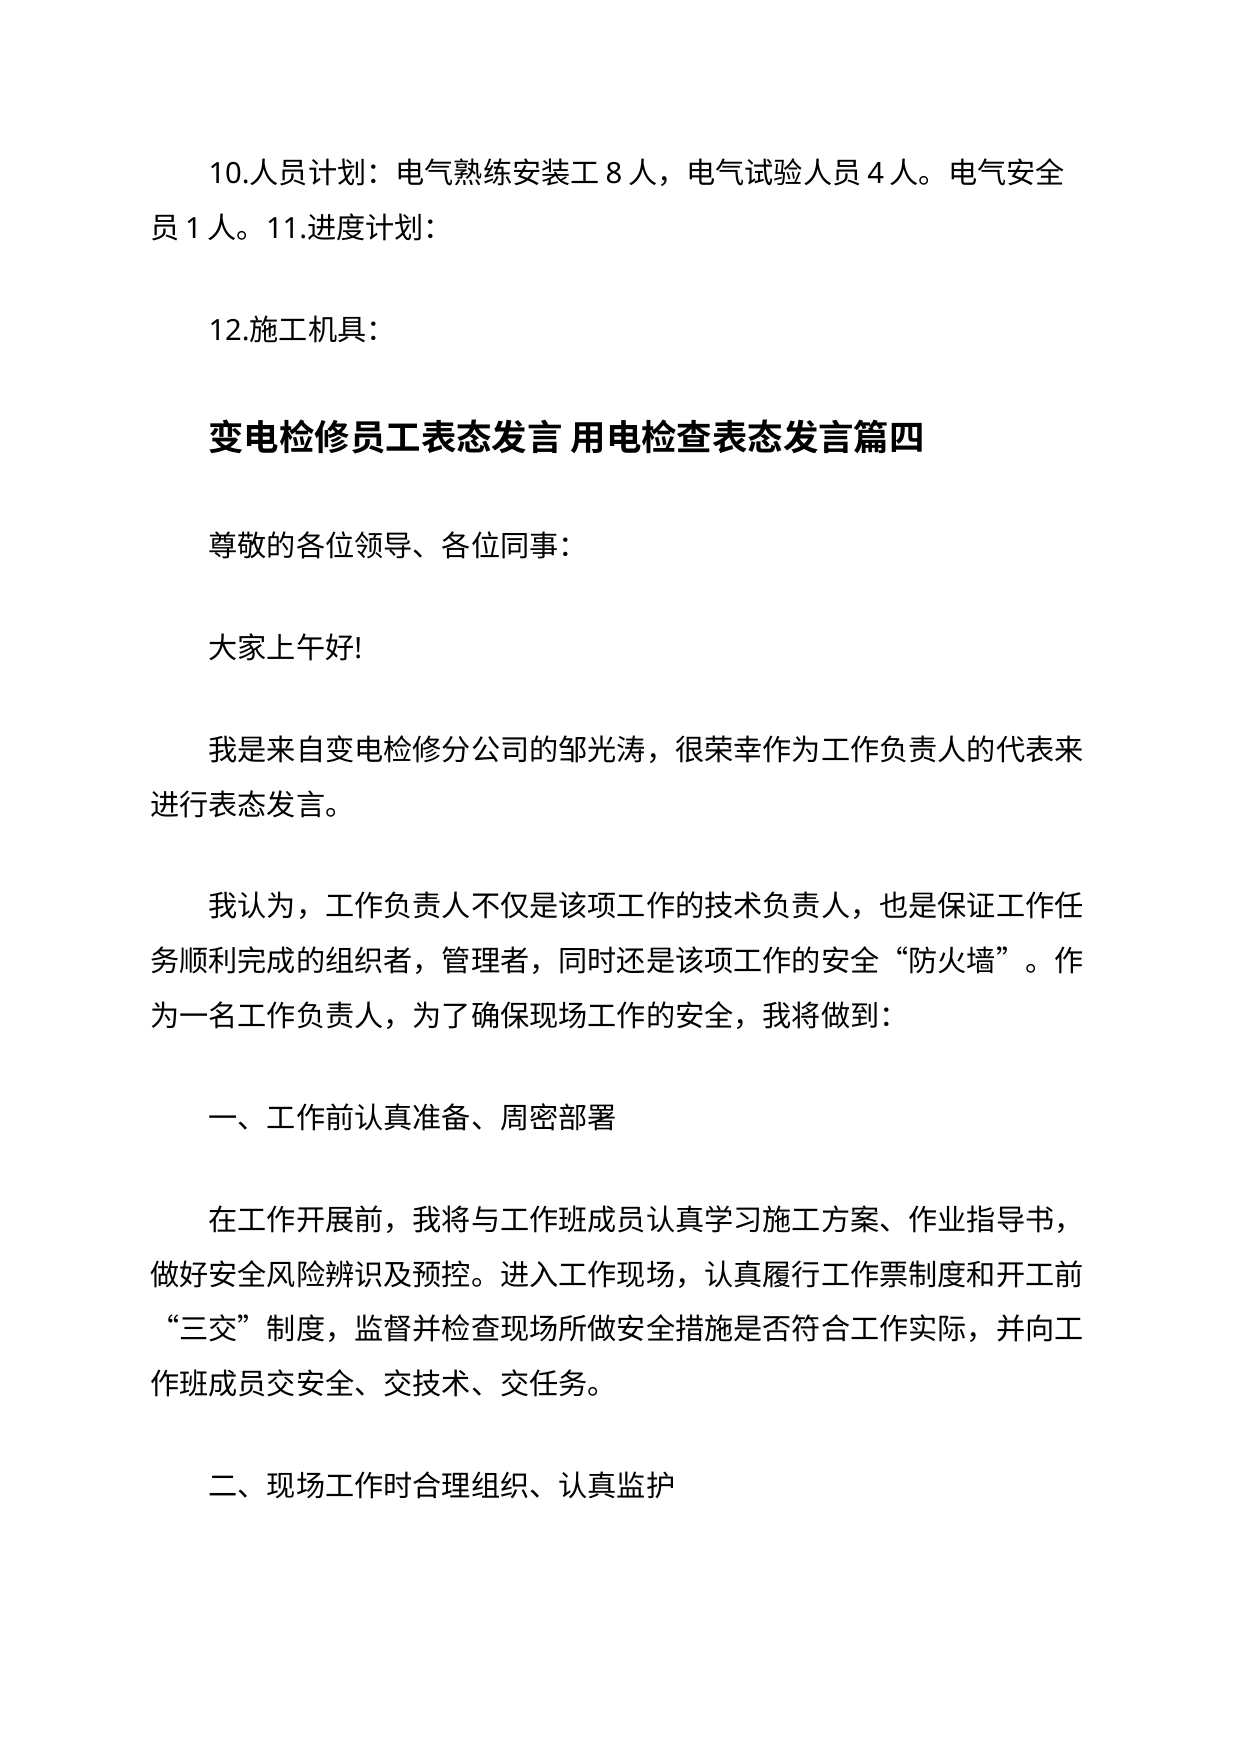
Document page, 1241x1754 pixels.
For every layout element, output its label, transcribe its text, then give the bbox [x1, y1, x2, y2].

text 在工作开展前，我将与工作班成员认真学习施工方案、作业指导书，做好安全风险辨识及预控。进入工作现场，认真履行工作票制度和开工前“三交”制度，监督并检查现场所做安全措施是否符合工作实际，并向工作班成员交安全、交技术、交任务。 [150, 1196, 1090, 1403]
text 我是来自变电检修分公司的邹光涛，很荣幸作为工作负责人的代表来进行表态发言。 [150, 726, 1090, 823]
text 一、工作前认真准备、周密部署 [150, 1094, 1090, 1137]
text 变电检修员工表态发言 用电检查表态发言篇四 [150, 409, 1090, 460]
text 10.人员计划：电气熟练安装工8人，电气试验人员4人。电气安全员1人。11.进度计划： [150, 150, 1090, 247]
text 尊敬的各位领导、各位同事： [150, 522, 1090, 565]
text 我认为，工作负责人不仅是该项工作的技术负责人，也是保证工作任务顺利完成的组织者，管理者，同时还是该项工作的安全“防火墙”。作为一名工作负责人，为了确保现场工作的安全，我将做到： [150, 883, 1090, 1035]
text 大家上午好! [150, 624, 1090, 667]
text 二、现场工作时合理组织、认真监护 [150, 1463, 1090, 1505]
text 12.施工机具： [150, 307, 1090, 349]
